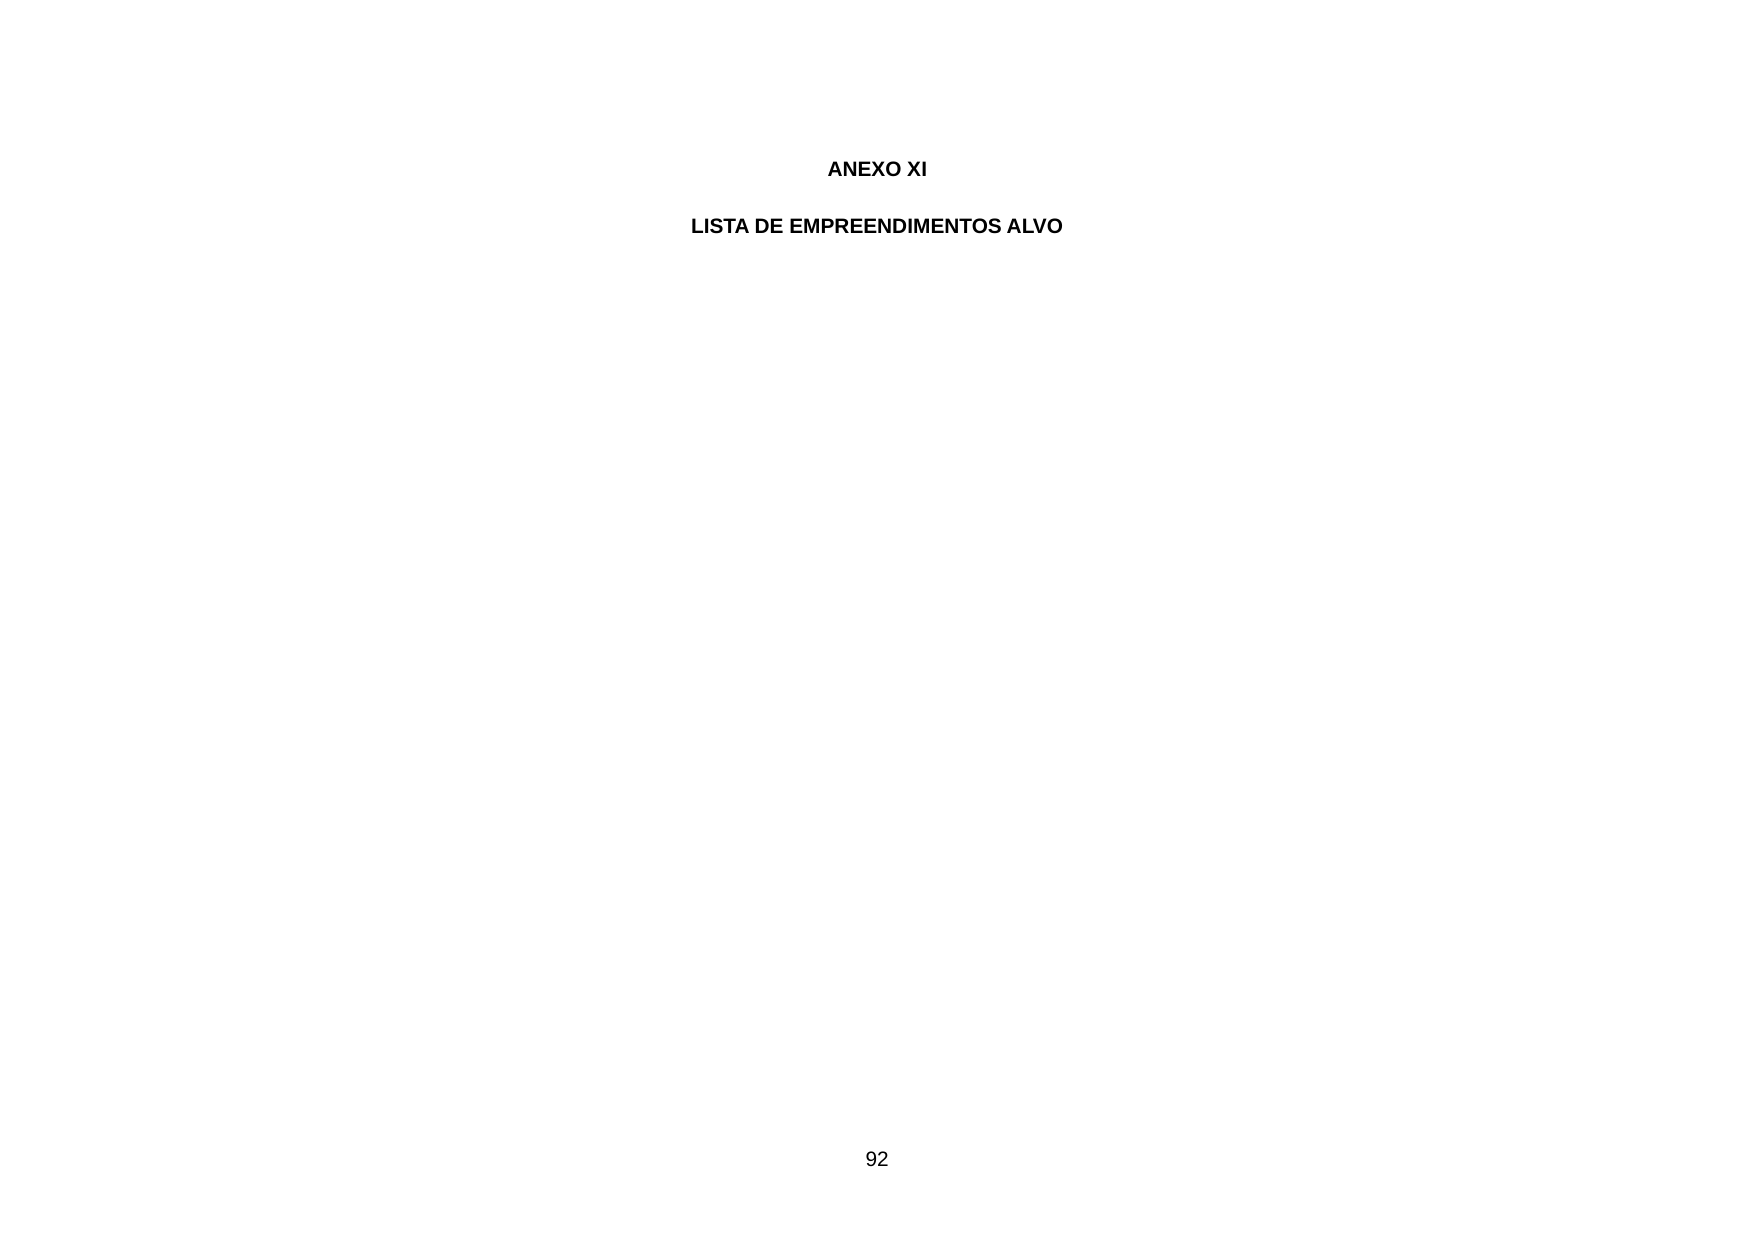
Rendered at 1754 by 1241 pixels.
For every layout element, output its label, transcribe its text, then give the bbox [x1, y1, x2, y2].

subtitle LISTA DE EMPREENDIMENTOS ALVO [150, 207, 1604, 241]
subtitle ANEXO XI [150, 150, 1604, 183]
